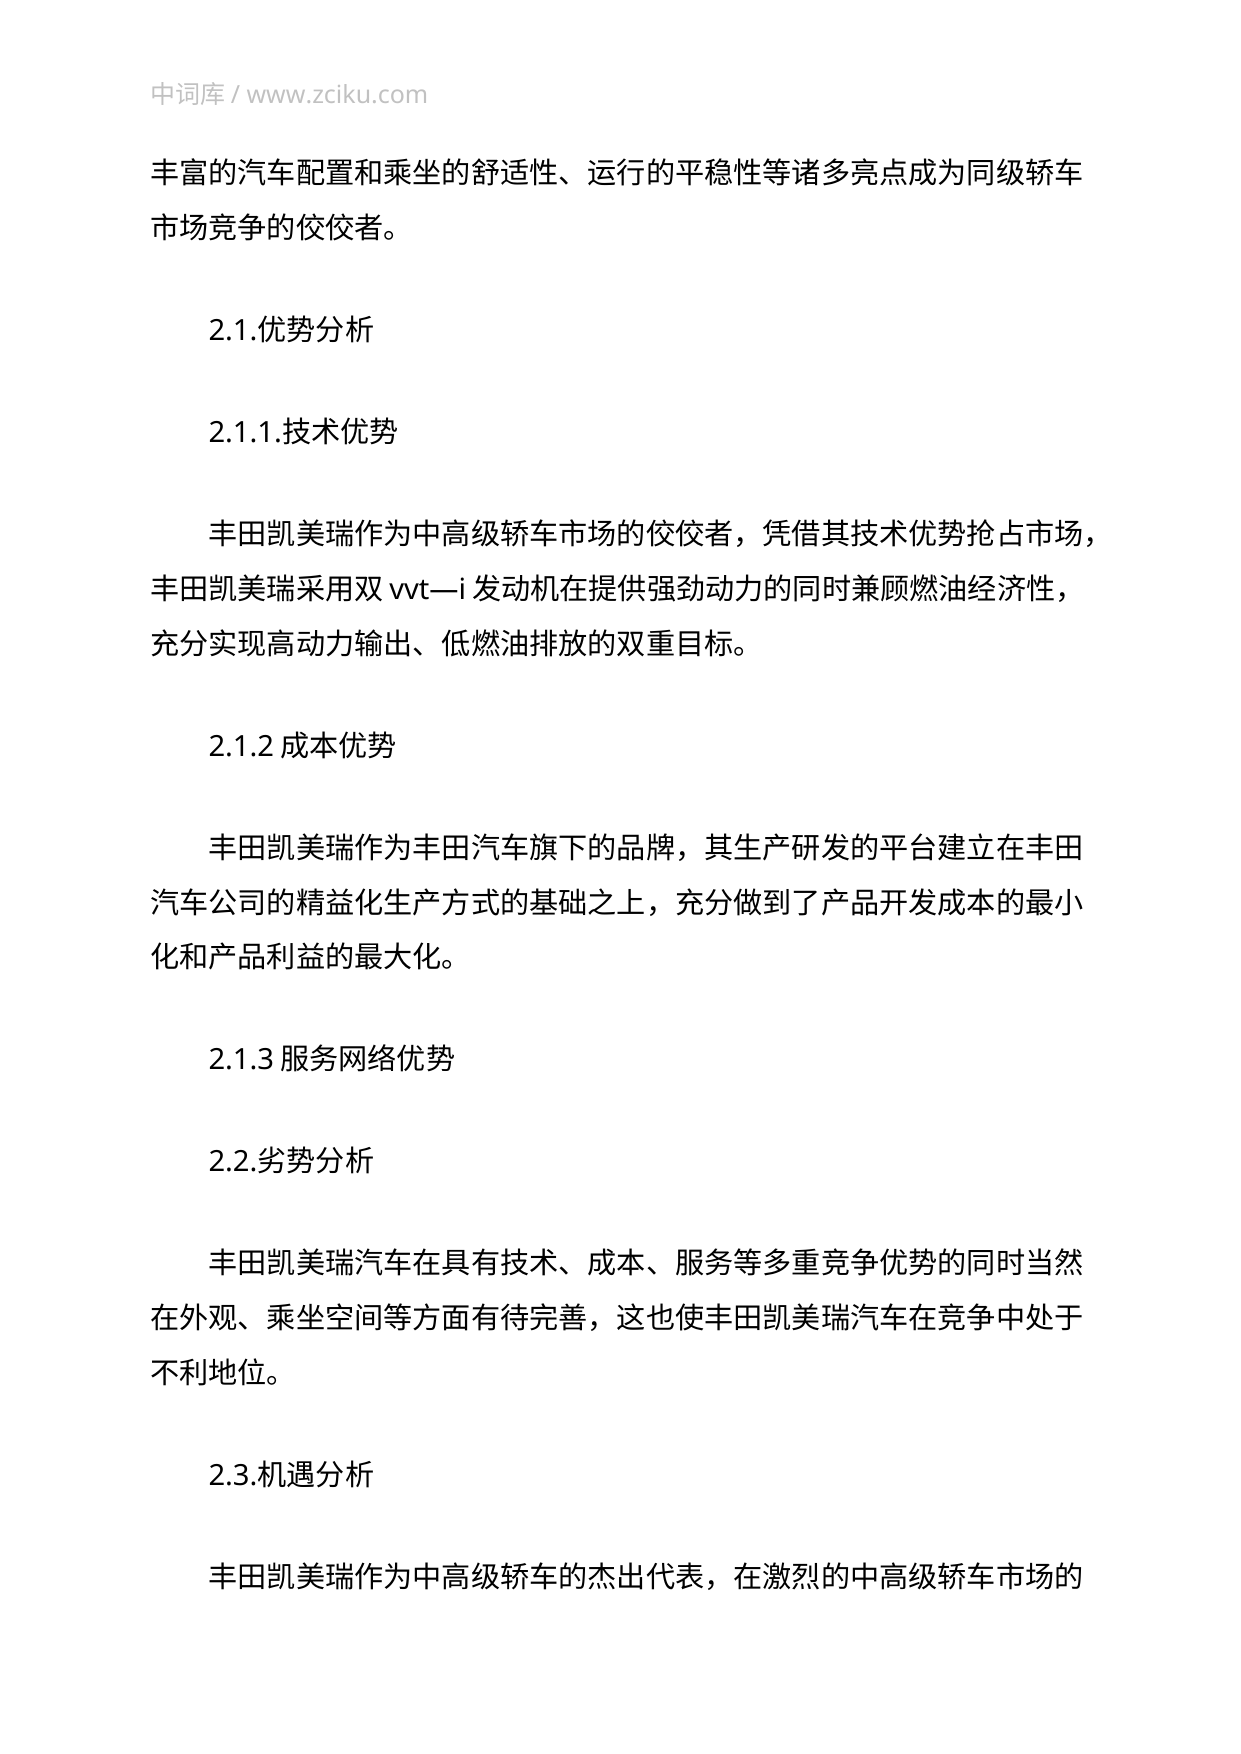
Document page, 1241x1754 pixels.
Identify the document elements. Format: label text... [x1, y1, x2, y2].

text 丰田凯美瑞汽车在具有技术、成本、服务等多重竞争优势的同时当然在外观、乘坐空间等方面有待完善，这也使丰田凯美瑞汽车在竞争中处于不利地位。 [150, 1240, 1090, 1392]
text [150, 1553, 1090, 1596]
text 2.1.3服务网络优势 [150, 1036, 1090, 1078]
text 丰田凯美瑞作为丰田汽车旗下的品牌，其生产研发的平台建立在丰田汽车公司的精益化生产方式的基础之上，充分做到了产品开发成本的最小化和产品利益的最大化。 [150, 824, 1090, 976]
text 2.1.2成本优势 [150, 722, 1090, 765]
text 2.3.机遇分析 [150, 1451, 1090, 1494]
text 丰田凯美瑞作为中高级轿车市场的佼佼者，凭借其技术优势抢占市场，丰田凯美瑞采用双vvt—i发动机在提供强劲动力的同时兼顾燃油经济性，充分实现高动力输出、低燃油排放的双重目标。 [150, 511, 1090, 663]
text 2.1.1.技术优势 [150, 409, 1090, 451]
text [150, 150, 1090, 247]
text 2.1.优势分析 [150, 307, 1090, 349]
text 2.2.劣势分析 [150, 1138, 1090, 1180]
